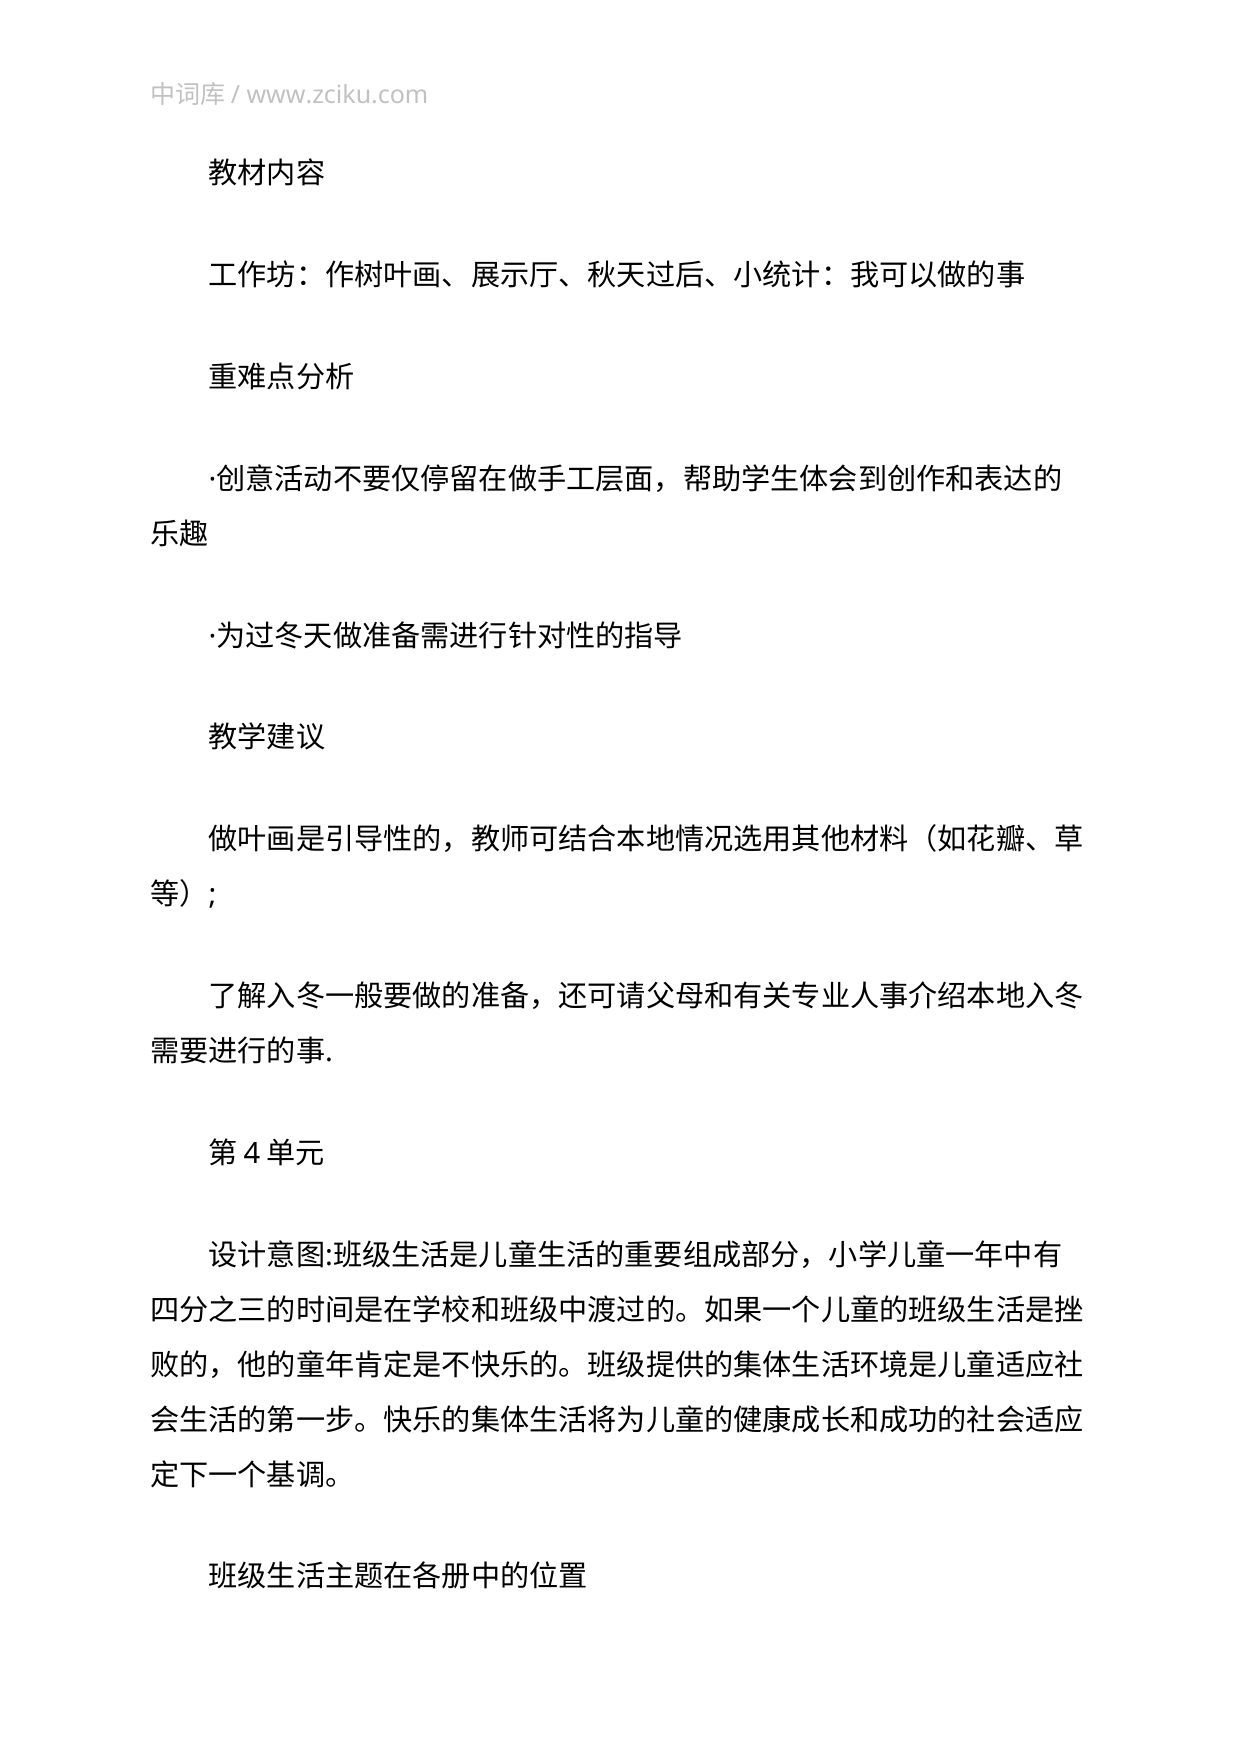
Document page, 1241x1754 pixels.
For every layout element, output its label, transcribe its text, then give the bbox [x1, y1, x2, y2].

text 了解入冬一般要做的准备，还可请父母和有关专业人事介绍本地入冬需要进行的事. [150, 973, 1090, 1070]
text ·为过冬天做准备需进行针对性的指导 [150, 612, 1090, 654]
text 做叶画是引导性的，教师可结合本地情况选用其他材料（如花瓣、草等）; [150, 816, 1090, 913]
text 教学建议 [150, 714, 1090, 756]
text 第4单元 [150, 1129, 1090, 1172]
text ·创意活动不要仅停留在做手工层面，帮助学生体会到创作和表达的乐趣 [150, 455, 1090, 553]
text 重难点分析 [150, 353, 1090, 396]
text 教材内容 [150, 150, 1090, 192]
text 设计意图:班级生活是儿童生活的重要组成部分，小学儿童一年中有四分之三的时间是在学校和班级中渡过的。如果一个儿童的班级生活是挫败的，他的童年肯定是不快乐的。班级提供的集体生活环境是儿童适应社会生活的第一步。快乐的集体生活将为儿童的健康成长和成功的社会适应定下一个基调。 [150, 1232, 1090, 1493]
text 工作坊：作树叶画、展示厅、秋天过后、小统计：我可以做的事 [150, 252, 1090, 294]
text 班级生活主题在各册中的位置 [150, 1553, 1090, 1595]
